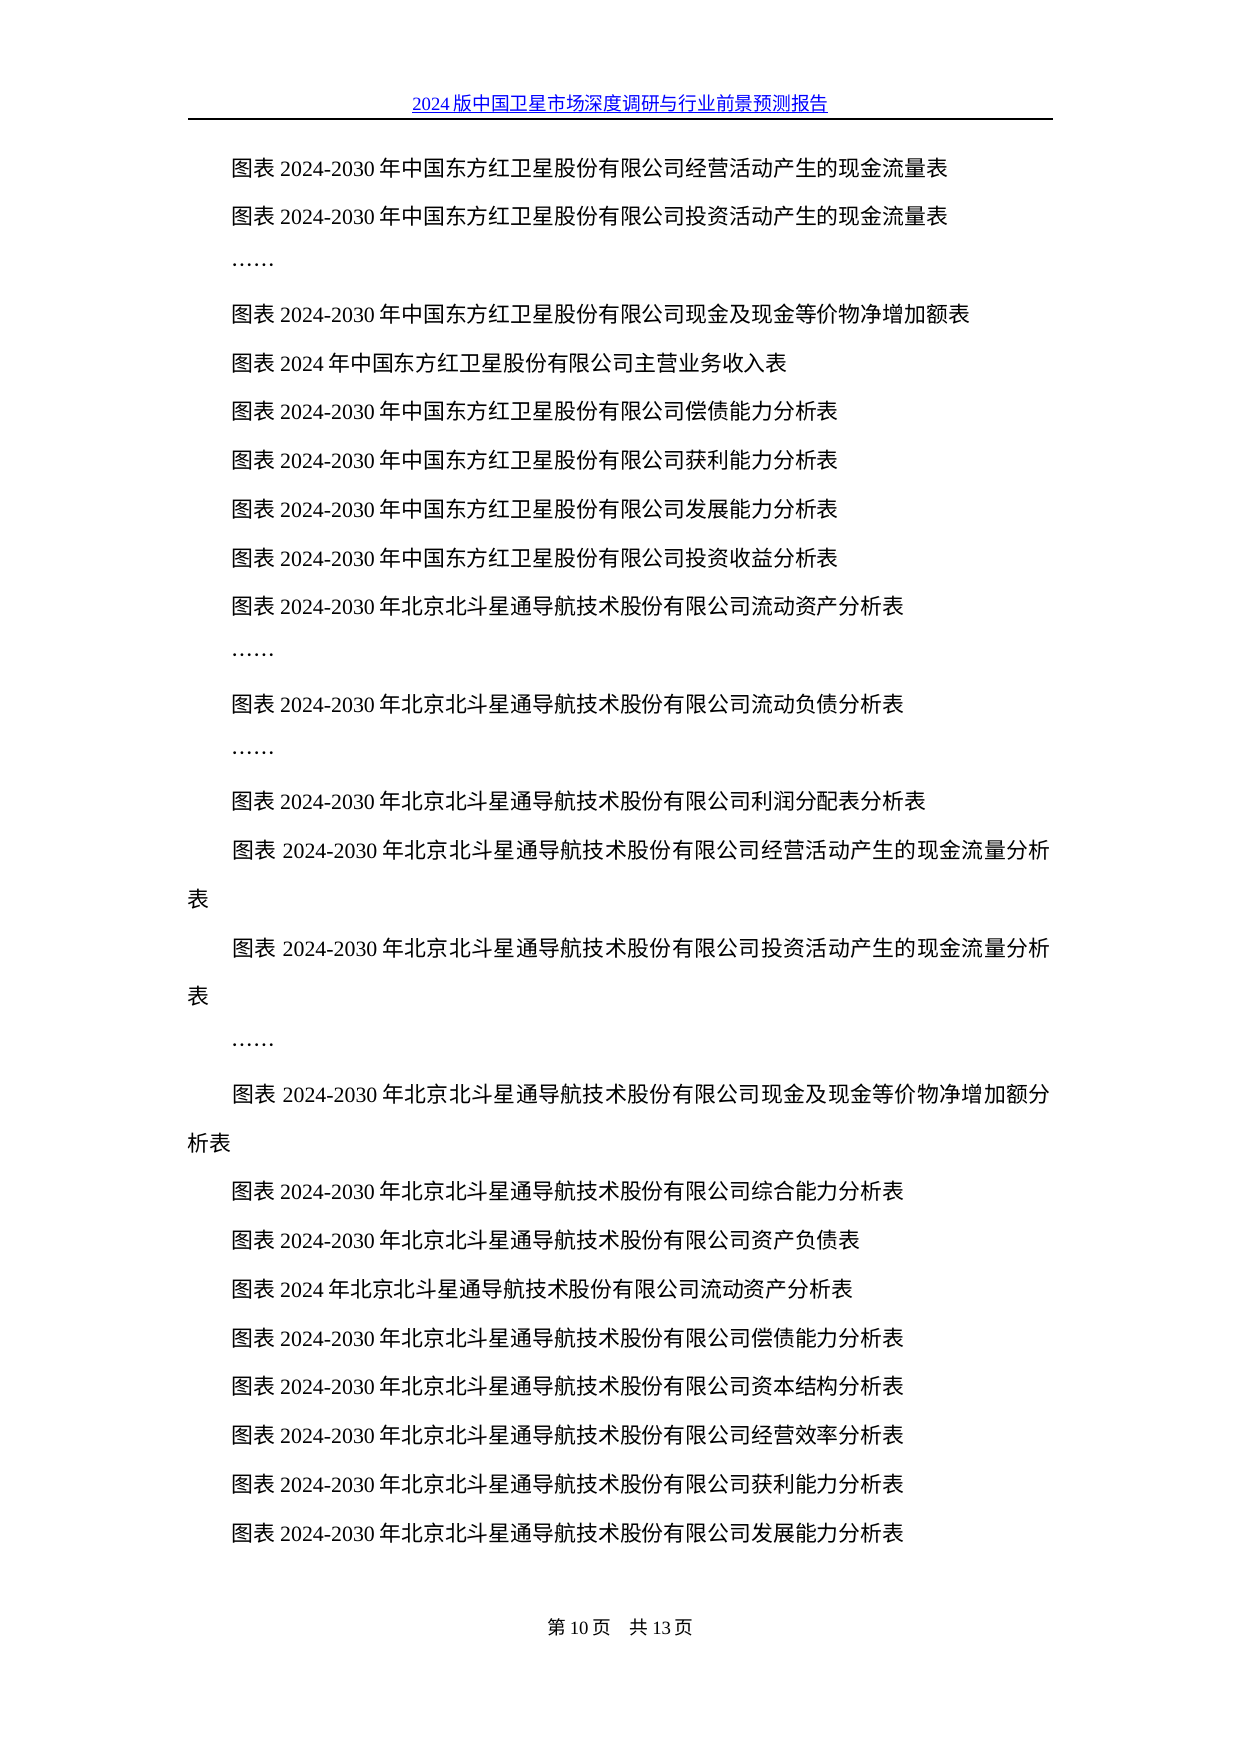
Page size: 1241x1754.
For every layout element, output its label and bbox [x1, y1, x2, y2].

text [187, 150, 1053, 1548]
